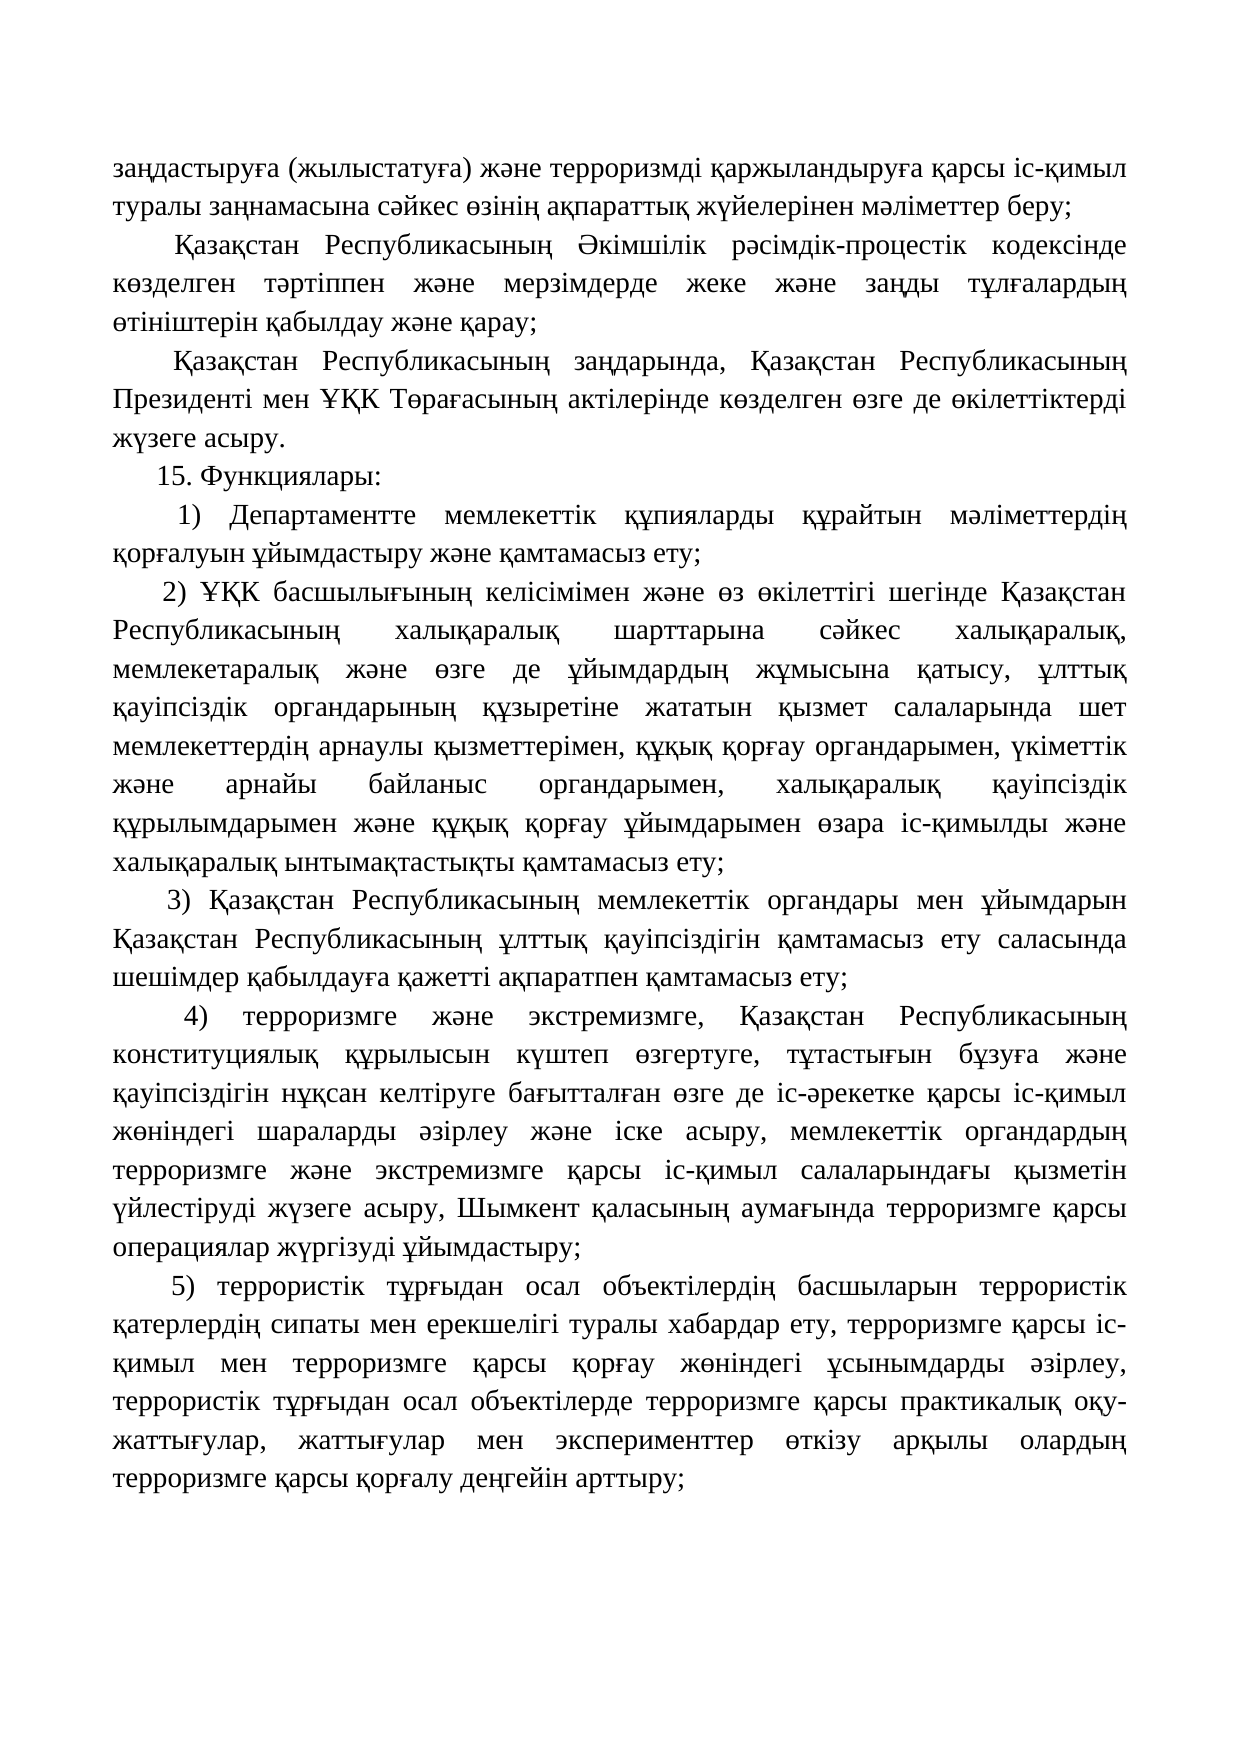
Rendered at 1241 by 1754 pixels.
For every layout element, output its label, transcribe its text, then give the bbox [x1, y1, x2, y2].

text 2) ҰҚК басшылығының келісімімен және өз өкілеттігі шегінде Қазақстан Республикасының халықаралық шарттарына сәйкес халықаралық, мемлекетаралық және өзге де ұйымдардың жұмысына қатысу, ұлттық қауіпсіздік органдарының құзыретіне жататын қызмет салаларында шет мемлекеттердің арнаулы қызметтерімен, құқық қорғау органдарымен, үкіметтік және арнайы байланыс органдарымен, халықаралық қауіпсіздік құрылымдарымен және құқық қорғау ұйымдарымен өзара іс-қимылды және халықаралық ынтымақтастықты қамтамасыз ету; [112, 574, 1128, 877]
text 3) Қазақстан Республикасының мемлекеттік органдары мен ұйымдарын Қазақстан Республикасының ұлттық қауіпсіздігін қамтамасыз ету саласында шешімдер қабылдауға қажетті ақпаратпен қамтамасыз ету; [112, 882, 1128, 993]
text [112, 150, 1128, 222]
text 5) террористік тұрғыдан осал объектілердің басшыларын террористік қатерлердің сипаты мен ерекшелігі туралы хабардар ету, терроризмге қарсы іс-қимыл мен терроризмге қарсы қорғау жөніндегі ұсынымдарды әзірлеу, террористік тұрғыдан осал объектілерде терроризмге қарсы практикалық оқу-жаттығулар, жаттығулар мен эксперименттер өткізу арқылы олардың терроризмге қарсы қорғалу деңгейін арттыру; [112, 1268, 1128, 1494]
text 15. Функциялары: [112, 458, 1128, 492]
text 1) Департаментте мемлекеттік құпияларды құрайтын мәліметтердің қорғалуын ұйымдастыру және қамтамасыз ету; [112, 497, 1128, 569]
text Қазақстан Республикасының Әкімшілік рәсімдік-процестік кодексінде көзделген тәртіппен және мерзімдерде жеке және заңды тұлғалардың өтініштерін қабылдау және қарау; [112, 227, 1128, 338]
text Қазақстан Республикасының заңдарында, Қазақстан Республикасының Президенті мен ҰҚК Төрағасының актілерінде көзделген өзге де өкілеттіктерді жүзеге асыру. [112, 343, 1128, 453]
text 4) терроризмге және экстремизмге, Қазақстан Республикасының конституциялық құрылысын күштеп өзгертуге, тұтастығын бұзуға және қауіпсіздігін нұқсан келтіруге бағытталған өзге де іс-әрекетке қарсы іс-қимыл жөніндегі шараларды әзірлеу және іске асыру, мемлекеттік органдардың терроризмге және экстремизмге қарсы іс-қимыл салаларындағы қызметін үйлестіруді жүзеге асыру, Шымкент қаласының аумағында терроризмге қарсы операциялар жүргізуді ұйымдастыру; [112, 998, 1128, 1263]
